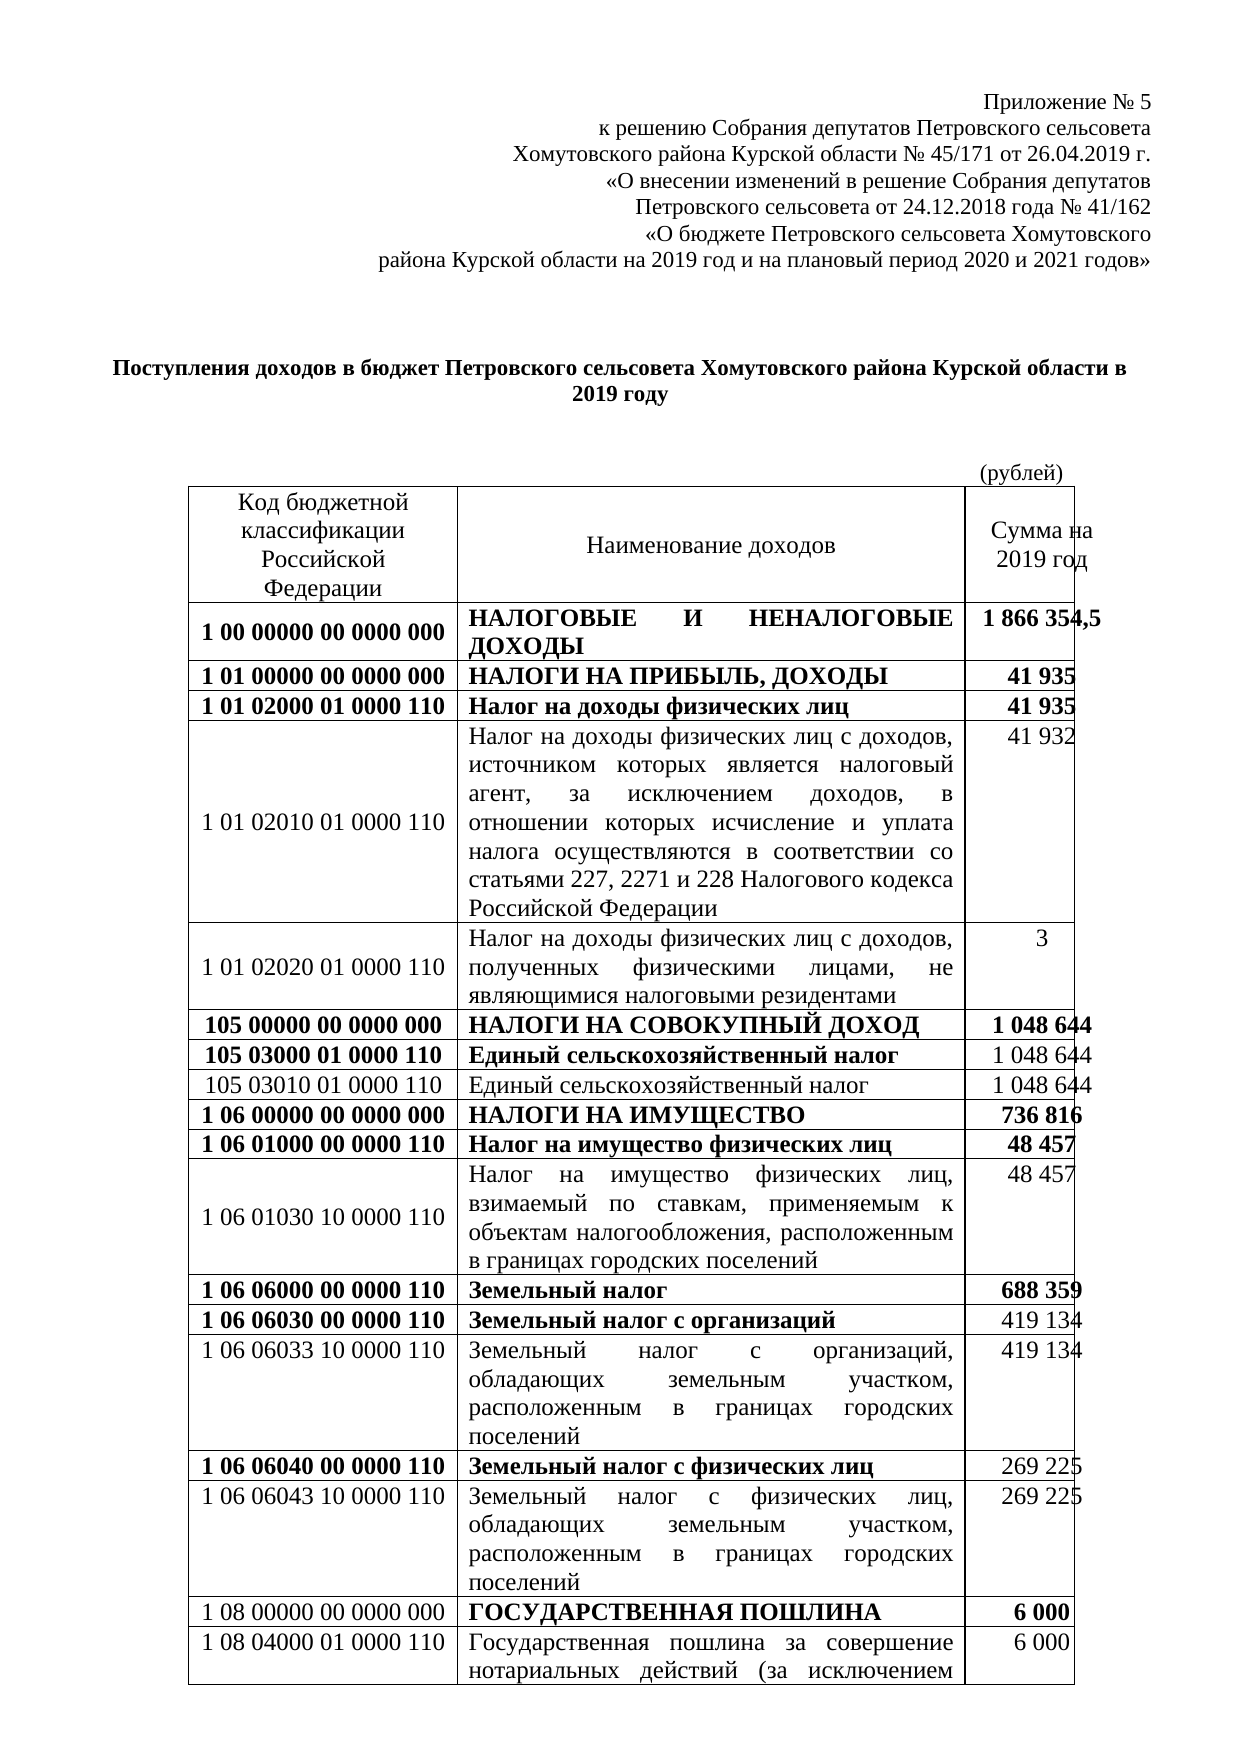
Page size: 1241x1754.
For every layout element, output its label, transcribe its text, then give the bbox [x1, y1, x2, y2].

text Приложение № 5 [650, 88, 1152, 114]
text Поступления доходов в бюджет Петровского сельсовета Хомутовского района Курской области в 2019 году [89, 354, 1152, 406]
text района Курской области на 2019 год и на плановый период 2020 и 2021 годов» [89, 246, 1152, 272]
text Хомутовского района Курской области № 45/171 от 26.04.2019 г. [89, 141, 1152, 167]
text «О бюджете Петровского сельсовета Хомутовского [89, 219, 1152, 246]
text Петровского сельсовета от 24.12.2018 года № 41/162 [89, 193, 1152, 219]
text «О внесении изменений в решение Собрания депутатов [89, 167, 1152, 193]
table_header (рублей) [98, 459, 1074, 1685]
text к решению Собрания депутатов Петровского сельсовета [89, 114, 1152, 141]
